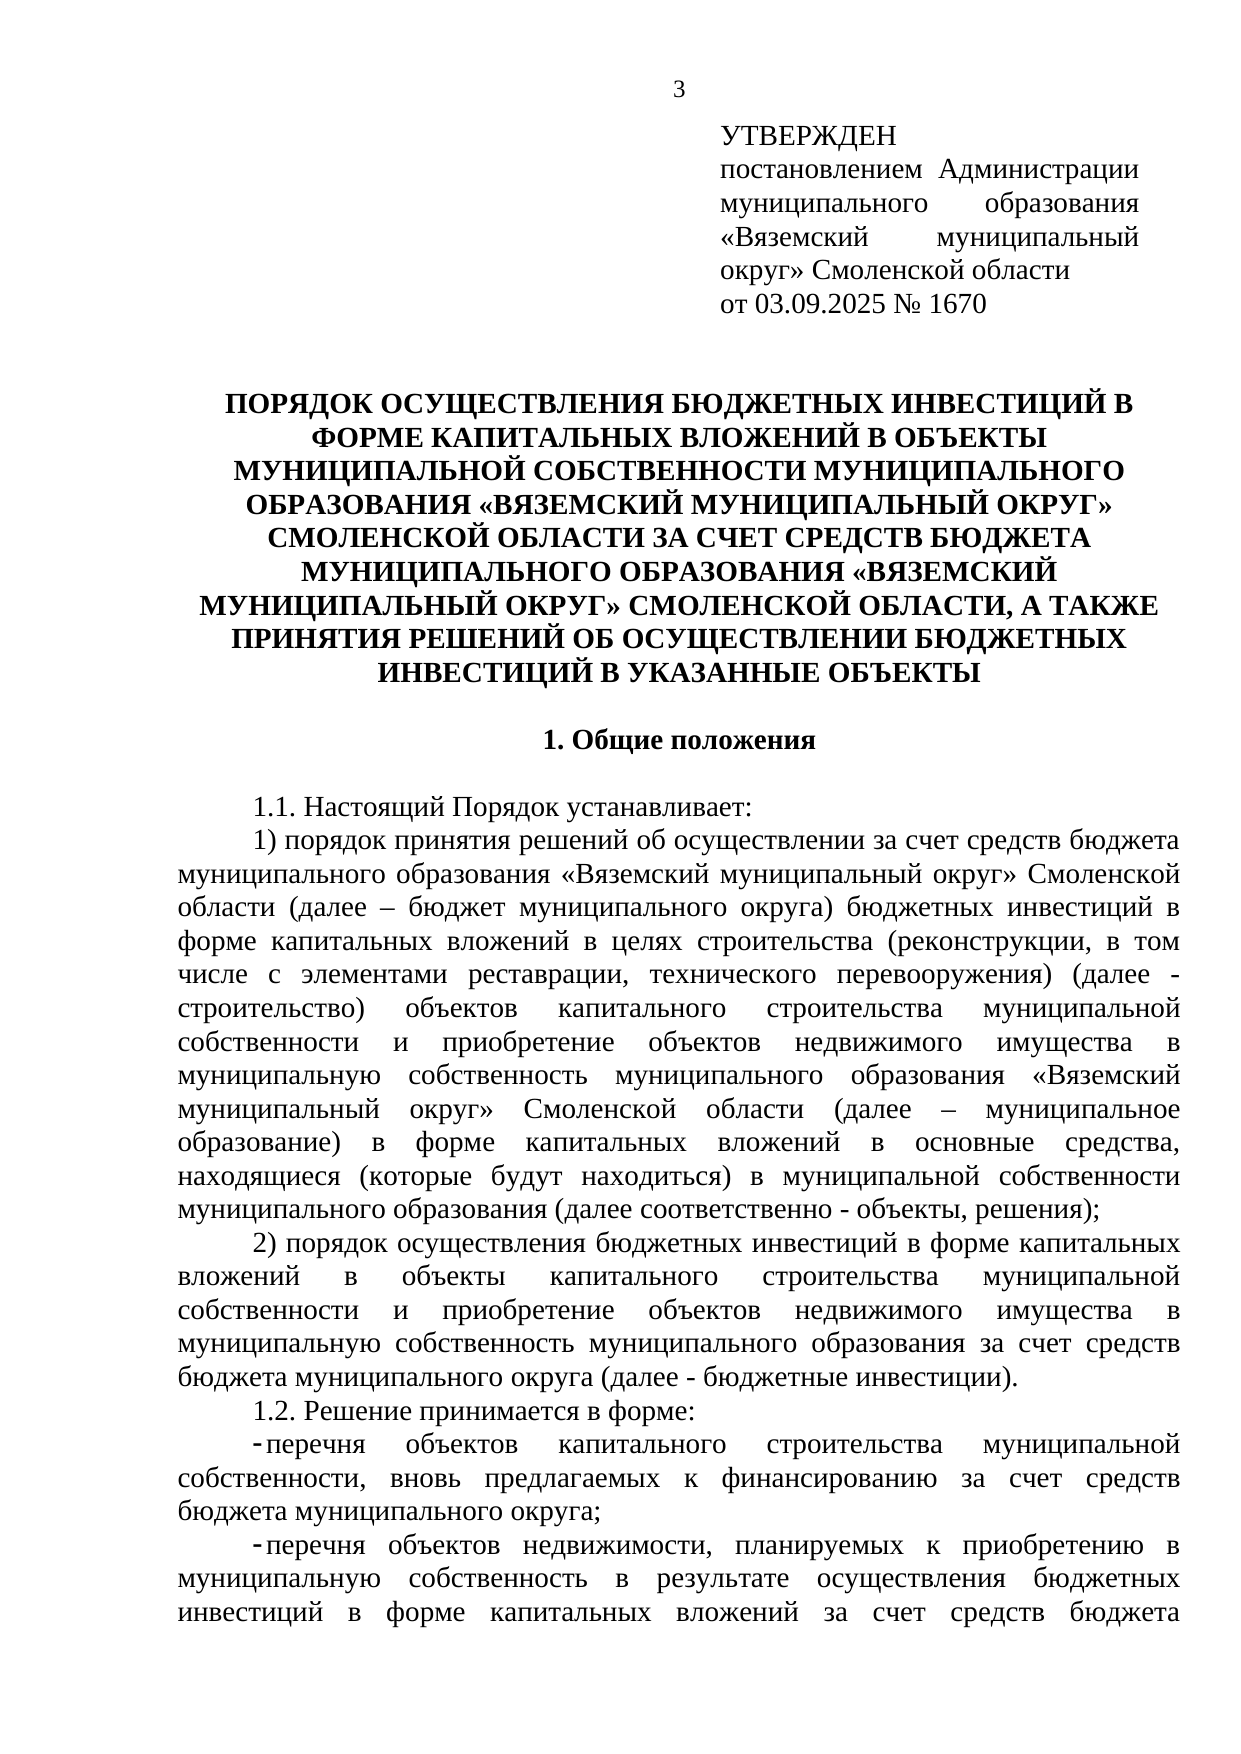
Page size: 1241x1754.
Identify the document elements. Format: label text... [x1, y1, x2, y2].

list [177, 1527, 1181, 1628]
text 1.1. Настоящий Порядок устанавливает: [177, 789, 1181, 822]
table_header УТВЕРЖДЕН [709, 118, 1151, 152]
table_cell от 03.09.2025 № 1670 [709, 286, 1151, 319]
list перечня объектов капитального строительства муниципальной собственности, вновь предлагаемых к финансированию за счет средств бюджета муниципального округа; [177, 1426, 1181, 1527]
text 1) порядок принятия решений об осуществлении за счет средств бюджета муниципального образования «Вяземский муниципальный округ» Смоленской области (далее – бюджет муниципального округа) бюджетных инвестиций в форме капитальных вложений в целях строительства (реконструкции, в том числе с элементами реставрации, технического перевооружения) (далее - строительство) объектов капитального строительства муниципальной собственности и приобретение объектов недвижимого имущества в муниципальную собственность муниципального образования «Вяземский муниципальный округ» Смоленской области (далее – муниципальное образование) в форме капитальных вложений в основные средства, находящиеся (которые будут находиться) в муниципальной собственности муниципального образования (далее соответственно - объекты, решения); [177, 822, 1181, 1225]
table_cell постановлением Администрации муниципального образования «Вяземский муниципальный округ» Смоленской области [709, 152, 1151, 286]
text 1. Общие положения [177, 722, 1181, 755]
text 1.2. Решение принимается в форме: [177, 1393, 1181, 1426]
text ПОРЯДОК ОСУЩЕСТВЛЕНИЯ БЮДЖЕТНЫХ ИНВЕСТИЦИЙ В ФОРМЕ КАПИТАЛЬНЫХ ВЛОЖЕНИЙ В ОБЪЕКТЫ МУНИЦИПАЛЬНОЙ СОБСТВЕННОСТИ МУНИЦИПАЛЬНОГО ОБРАЗОВАНИЯ «ВЯЗЕМСКИЙ МУНИЦИПАЛЬНЫЙ ОКРУГ» СМОЛЕНСКОЙ ОБЛАСТИ ЗА СЧЕТ СРЕДСТВ БЮДЖЕТА МУНИЦИПАЛЬНОГО ОБРАЗОВАНИЯ «ВЯЗЕМСКИЙ МУНИЦИПАЛЬНЫЙ ОКРУГ» СМОЛЕНСКОЙ ОБЛАСТИ, А ТАКЖЕ ПРИНЯТИЯ РЕШЕНИЙ ОБ ОСУЩЕСТВЛЕНИИ БЮДЖЕТНЫХ ИНВЕСТИЦИЙ В УКАЗАННЫЕ ОБЪЕКТЫ [177, 386, 1181, 688]
text 2) порядок осуществления бюджетных инвестиций в форме капитальных вложений в объекты капитального строительства муниципальной собственности и приобретение объектов недвижимого имущества в муниципальную собственность муниципального образования за счет средств бюджета муниципального округа (далее - бюджетные инвестиции). [177, 1225, 1181, 1393]
